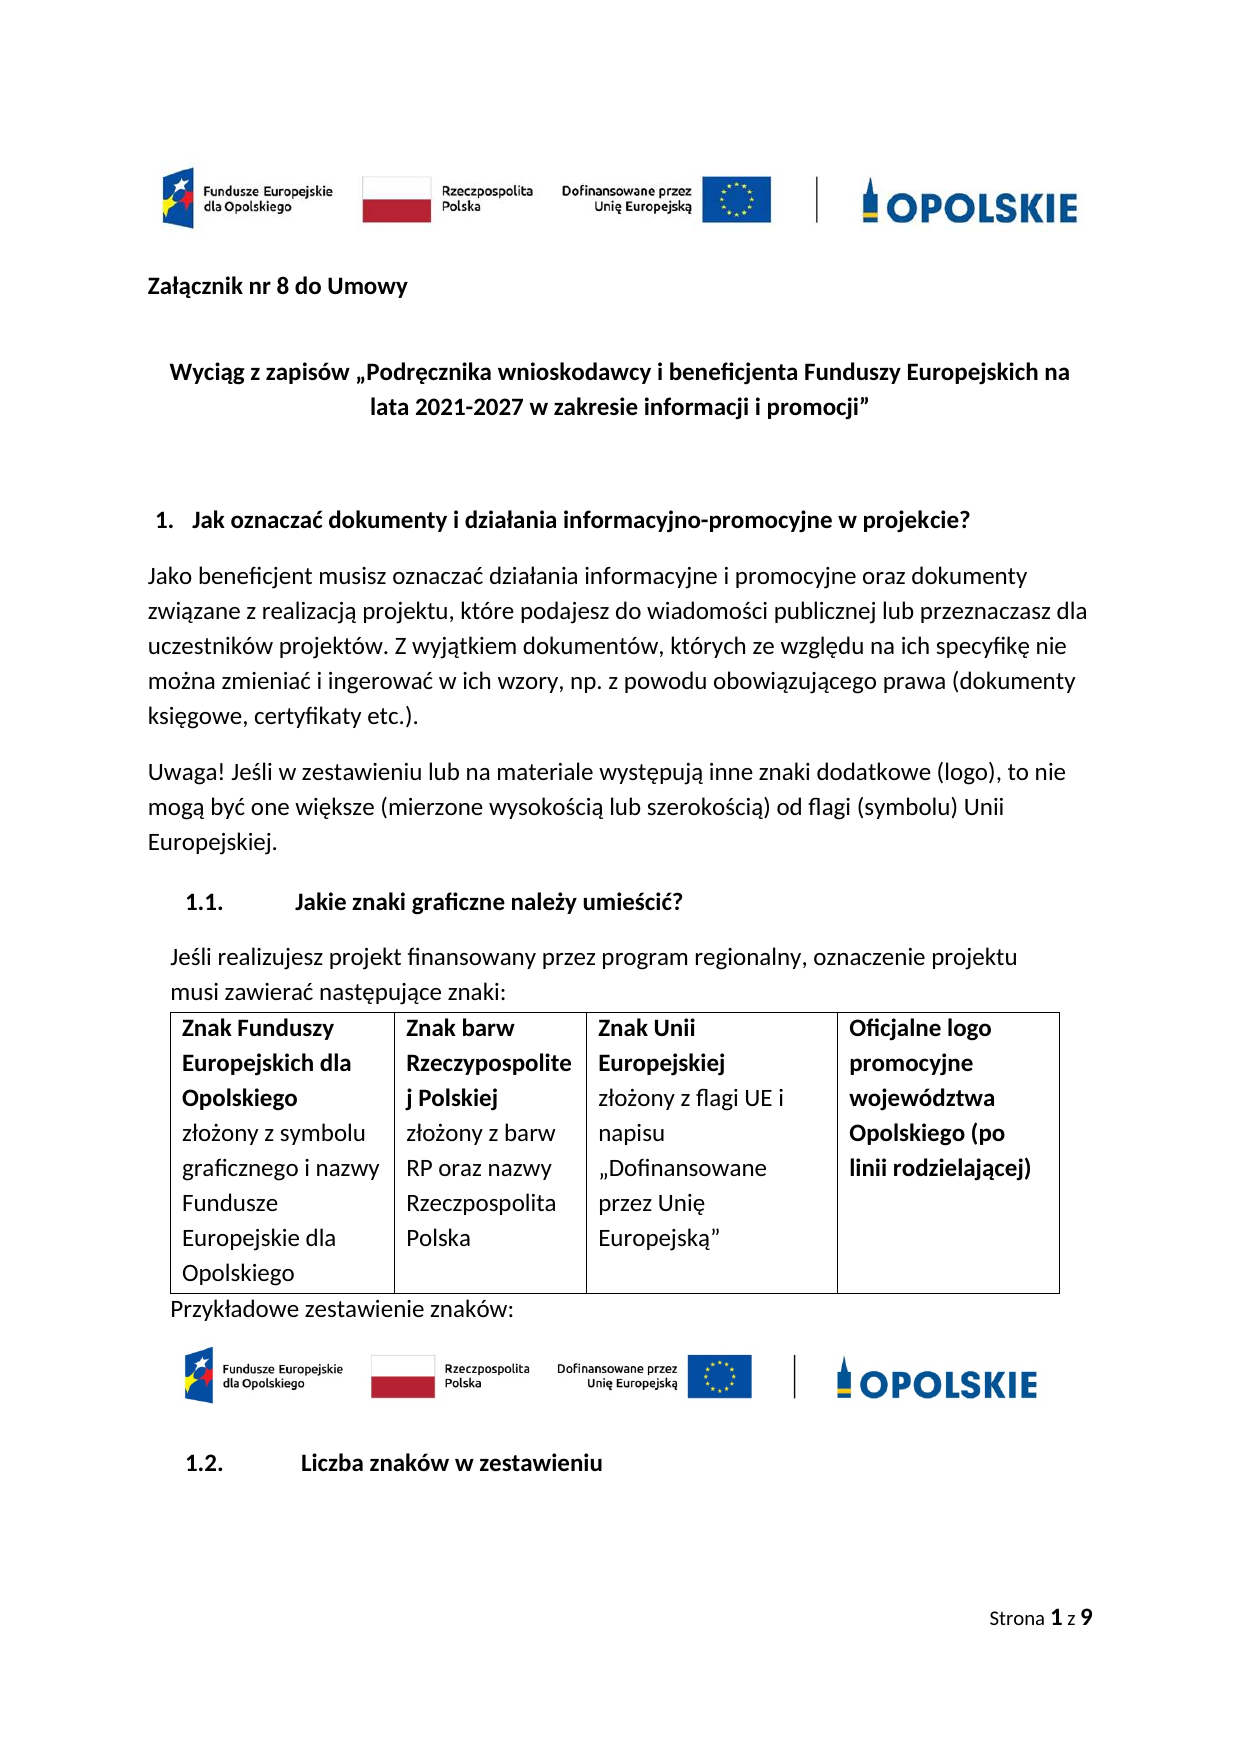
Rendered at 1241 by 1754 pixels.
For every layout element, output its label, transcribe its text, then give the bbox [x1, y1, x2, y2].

text Wyciąg z zapisów „Podręcznika wnioskodawcy i beneficjenta Funduszy Europejskich na lata 2021-2027 w zakresie informacji i promocji” [148, 356, 1093, 422]
picture [147, 147, 1093, 245]
text Jako beneficjent musisz oznaczać działania informacyjne i promocyjne oraz dokumenty związane z realizacją projektu, które podajesz do wiadomości publicznej lub przeznaczasz dla uczestników projektów. Z wyjątkiem dokumentów, których ze względu na ich specyfikę nie można zmieniać i ingerować w ich wzory, np. z powodu obowiązującego prawa (dokumenty księgowe, certyfikaty etc.). [148, 560, 1093, 731]
subtitle Jak oznaczać dokumenty i działania informacyjno-promocyjne w projekcie? [155, 505, 1093, 535]
table_header Jeśli realizujesz projekt finansowany przez program regionalny, oznaczenie projektu musi zawierać następujące znaki: Przykładowe zestawienie znaków: [159, 942, 1063, 1422]
subtitle Liczba znaków w zestawieniu [185, 1447, 1093, 1478]
text Załącznik nr 8 do Umowy [148, 270, 1093, 301]
text Uwaga! Jeśli w zestawieniu lub na materiale występują inne znaki dodatkowe (logo), to nie mogą być one większe (mierzone wysokością lub szerokością) od flagi (symbolu) Unii Europejskiej. [148, 756, 1093, 857]
picture [170, 1328, 1052, 1419]
subtitle Jakie znaki graficzne należy umieścić? [185, 886, 1093, 917]
